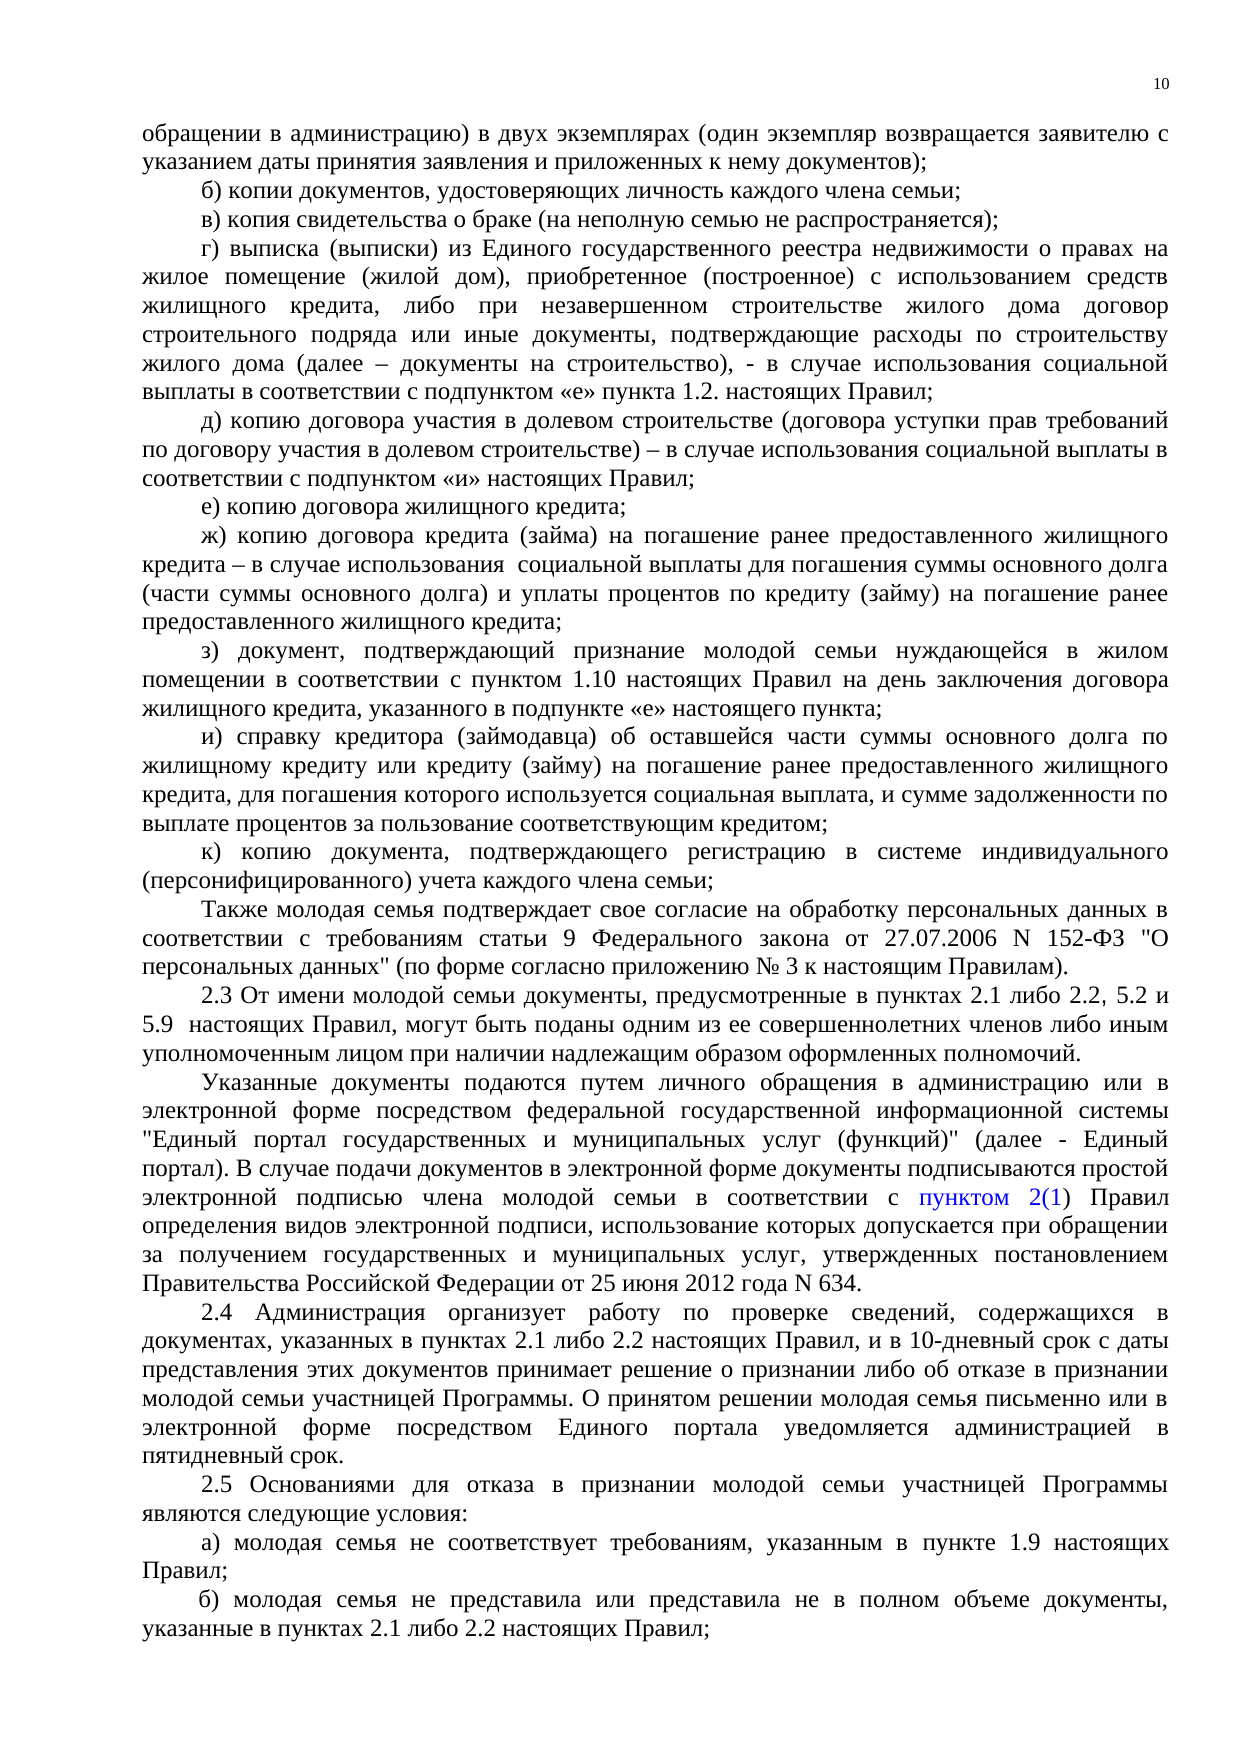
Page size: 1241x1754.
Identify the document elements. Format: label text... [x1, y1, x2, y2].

text 2.3 От имени молодой семьи документы, предусмотренные в пунктах 2.1 либо 2.2, 5.2 и 5.9 настоящих Правил, могут быть поданы одним из ее совершеннолетних членов либо иным уполномоченным лицом при наличии надлежащим образом оформленных полномочий. [142, 980, 1169, 1067]
text б) копии документов, удостоверяющих личность каждого члена семьи; [142, 175, 1169, 204]
text з) документ, подтверждающий признание молодой семьи нуждающейся в жилом помещении в соответствии с пунктом 1.10 настоящих Правил на день заключения договора жилищного кредита, указанного в подпункте «е» настоящего пункта; [142, 635, 1169, 721]
text в) копия свидетельства о браке (на неполную семью не распространяется); [142, 204, 1169, 233]
text а) молодая семья не соответствует требованиям, указанным в пункте 1.9 настоящих Правил; [142, 1527, 1169, 1584]
text 2.5 Основаниями для отказа в признании молодой семьи участницей Программы являются следующие условия: [142, 1469, 1169, 1527]
text е) копию договора жилищного кредита; [142, 491, 1169, 520]
text б) молодая семья не представила или представила не в полном объеме документы, указанные в пунктах 2.1 либо 2.2 настоящих Правил; [142, 1584, 1169, 1642]
text Также молодая семья подтверждает свое согласие на обработку персональных данных в соответствии с требованиям статьи 9 Федерального закона от 27.07.2006 N 152-ФЗ "О персональных данных" (по форме согласно приложению № 3 к настоящим Правилам). [142, 894, 1169, 980]
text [142, 118, 1169, 175]
text и) справку кредитора (займодавца) об оставшейся части суммы основного долга по жилищному кредиту или кредиту (займу) на погашение ранее предоставленного жилищного кредита, для погашения которого используется социальная выплата, и сумме задолженности по выплате процентов за пользование соответствующим кредитом; [142, 721, 1169, 836]
text к) копию документа, подтверждающего регистрацию в системе индивидуального (персонифицированного) учета каждого члена семьи; [142, 836, 1169, 894]
text г) выписка (выписки) из Единого государственного реестра недвижимости о правах на жилое помещение (жилой дом), приобретенное (построенное) с использованием средств жилищного кредита, либо при незавершенном строительстве жилого дома договор строительного подряда или иные документы, подтверждающие расходы по строительству жилого дома (далее – документы на строительство), - в случае использования социальной выплаты в соответствии с подпунктом «е» пункта 1.2. настоящих Правил; [142, 233, 1169, 405]
text д) копию договора участия в долевом строительстве (договора уступки прав требований по договору участия в долевом строительстве) – в случае использования социальной выплаты в соответствии с подпунктом «и» настоящих Правил; [142, 405, 1169, 491]
text ж) копию договора кредита (займа) на погашение ранее предоставленного жилищного кредита – в случае использования социальной выплаты для погашения суммы основного долга (части суммы основного долга) и уплаты процентов по кредиту (займу) на погашение ранее предоставленного жилищного кредита; [142, 520, 1169, 635]
text Указанные документы подаются путем личного обращения в администрацию или в электронной форме посредством федеральной государственной информационной системы "Единый портал государственных и муниципальных услуг (функций)" (далее - Единый портал). В случае подачи документов в электронной форме документы подписываются простой электронной подписью члена молодой семьи в соответствии с пунктом 2(1) Правил определения видов электронной подписи, использование которых допускается при обращении за получением государственных и муниципальных услуг, утвержденных постановлением Правительства Российской Федерации от 25 июня 2012 года N 634. [142, 1067, 1169, 1297]
text 2.4 Администрация организует работу по проверке сведений, содержащихся в документах, указанных в пунктах 2.1 либо 2.2 настоящих Правил, и в 10-дневный срок с даты представления этих документов принимает решение о признании либо об отказе в признании молодой семьи участницей Программы. О принятом решении молодая семья письменно или в электронной форме посредством Единого портала уведомляется администрацией в пятидневный срок. [142, 1297, 1169, 1469]
